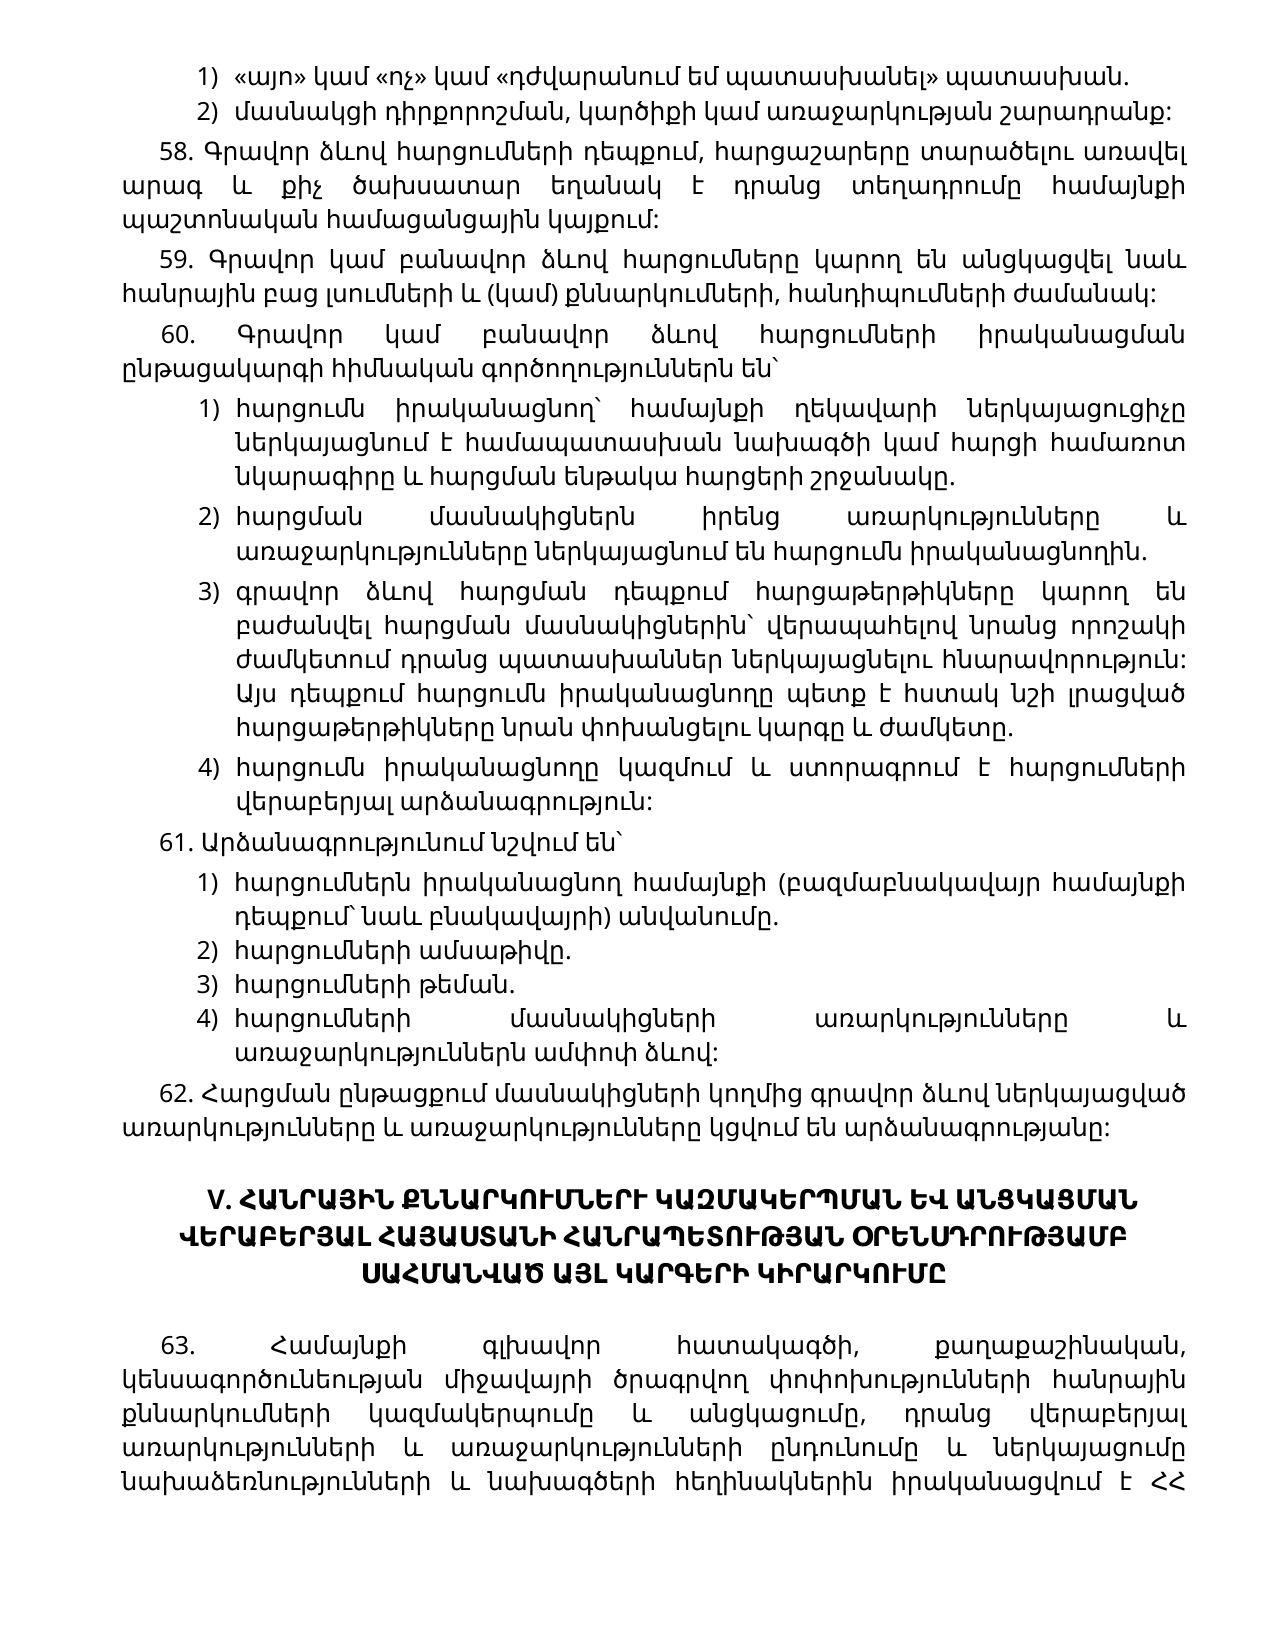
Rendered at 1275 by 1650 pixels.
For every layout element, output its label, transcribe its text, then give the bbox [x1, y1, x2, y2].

list գրավոր ձևով հարցման դեպքում հարցաթերթիկները կարող են բաժանվել հարցման մասնակիցներին՝ վերապահելով նրանց որոշակի ժամկետում դրանց պատասխաններ ներկայացնելու հնարավորություն: Այս դեպքում հարցումն իրականացնողը պետք է հստակ նշի լրացված հարցաթերթիկները նրան փոխանցելու կարգը և ժամկետը. [198, 573, 1186, 744]
text 58. Գրավոր ձևով հարցումների դեպքում, հարցաշարերը տարածելու առավել արագ և քիչ ծախսատար եղանակ է դրանց տեղադրումը համայնքի պաշտոնական համացանցային կայքում: [121, 133, 1186, 236]
list 61. Արձանագրությունում նշվում են՝ [121, 824, 1186, 858]
list հարցումների թեման. [196, 967, 1186, 1001]
list մասնակցի դիրքորոշման, կարծիքի կամ առաջարկության շարադրանք: [196, 93, 1186, 127]
list հարցումն իրականացնողը կազմում և ստորագրում է հարցումների վերաբերյալ արձանագրություն: [198, 750, 1186, 818]
list «այո» կամ «ոչ» կամ «դժվարանում եմ պատասխանել» պատասխան. [196, 59, 1186, 93]
list 62. Հարցման ընթացքում մասնակիցների կողմից գրավոր ձևով ներկայացված առարկությունները և առաջարկությունները կցվում են արձանագրությանը: [121, 1075, 1186, 1143]
list հարցումների մասնակիցների առարկությունները և առաջարկություններն ամփոփ ձևով: [196, 1001, 1186, 1069]
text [121, 1328, 1186, 1498]
list հարցումն իրականացնող՝ համայնքի ղեկավարի ներկայացուցիչը ներկայացնում է համապատասխան նախագծի կամ հարցի համառոտ նկարագիրը և հարցման ենթակա հարցերի շրջանակը. [198, 391, 1186, 493]
text 59. Գրավոր կամ բանավոր ձևով հարցումները կարող են անցկացվել նաև հանրային բաց լսումների և (կամ) քննարկումների, հանդիպումների ժամանակ: [121, 242, 1186, 310]
list հարցումների ամսաթիվը. [196, 933, 1186, 967]
text 60. Գրավոր կամ բանավոր ձևով հարցումների իրականացման ընթացակարգի հիմնական գործողություններն են՝ [121, 316, 1186, 384]
list հարցումներն իրականացնող համայնքի (բազմաբնակավայր համայնքի դեպքում՝ նաև բնակավայրի) անվանումը. [196, 865, 1186, 933]
list հարցման մասնակիցներն իրենց առարկությունները և առաջարկությունները ներկայացնում են հարցումն իրականացնողին. [198, 499, 1186, 567]
text V. ՀԱՆՐԱՅԻՆ ՔՆՆԱՐԿՈՒՄՆԵՐՒ ԿԱԶՄԱԿԵՐՊՄԱՆ ԵՎ ԱՆՑԿԱՑՄԱՆ ՎԵՐԱԲԵՐՅԱԼ ՀԱՅԱՍՏԱՆԻ ՀԱՆՐԱՊԵՏՈՒԹՅԱՆ ՕՐԵՆՍԴՐՈՒԹՅԱՄԲ ՍԱՀՄԱՆՎԱԾ ԱՅԼ ԿԱՐԳԵՐԻ ԿԻՐԱՐԿՈՒՄԸ [121, 1180, 1186, 1291]
